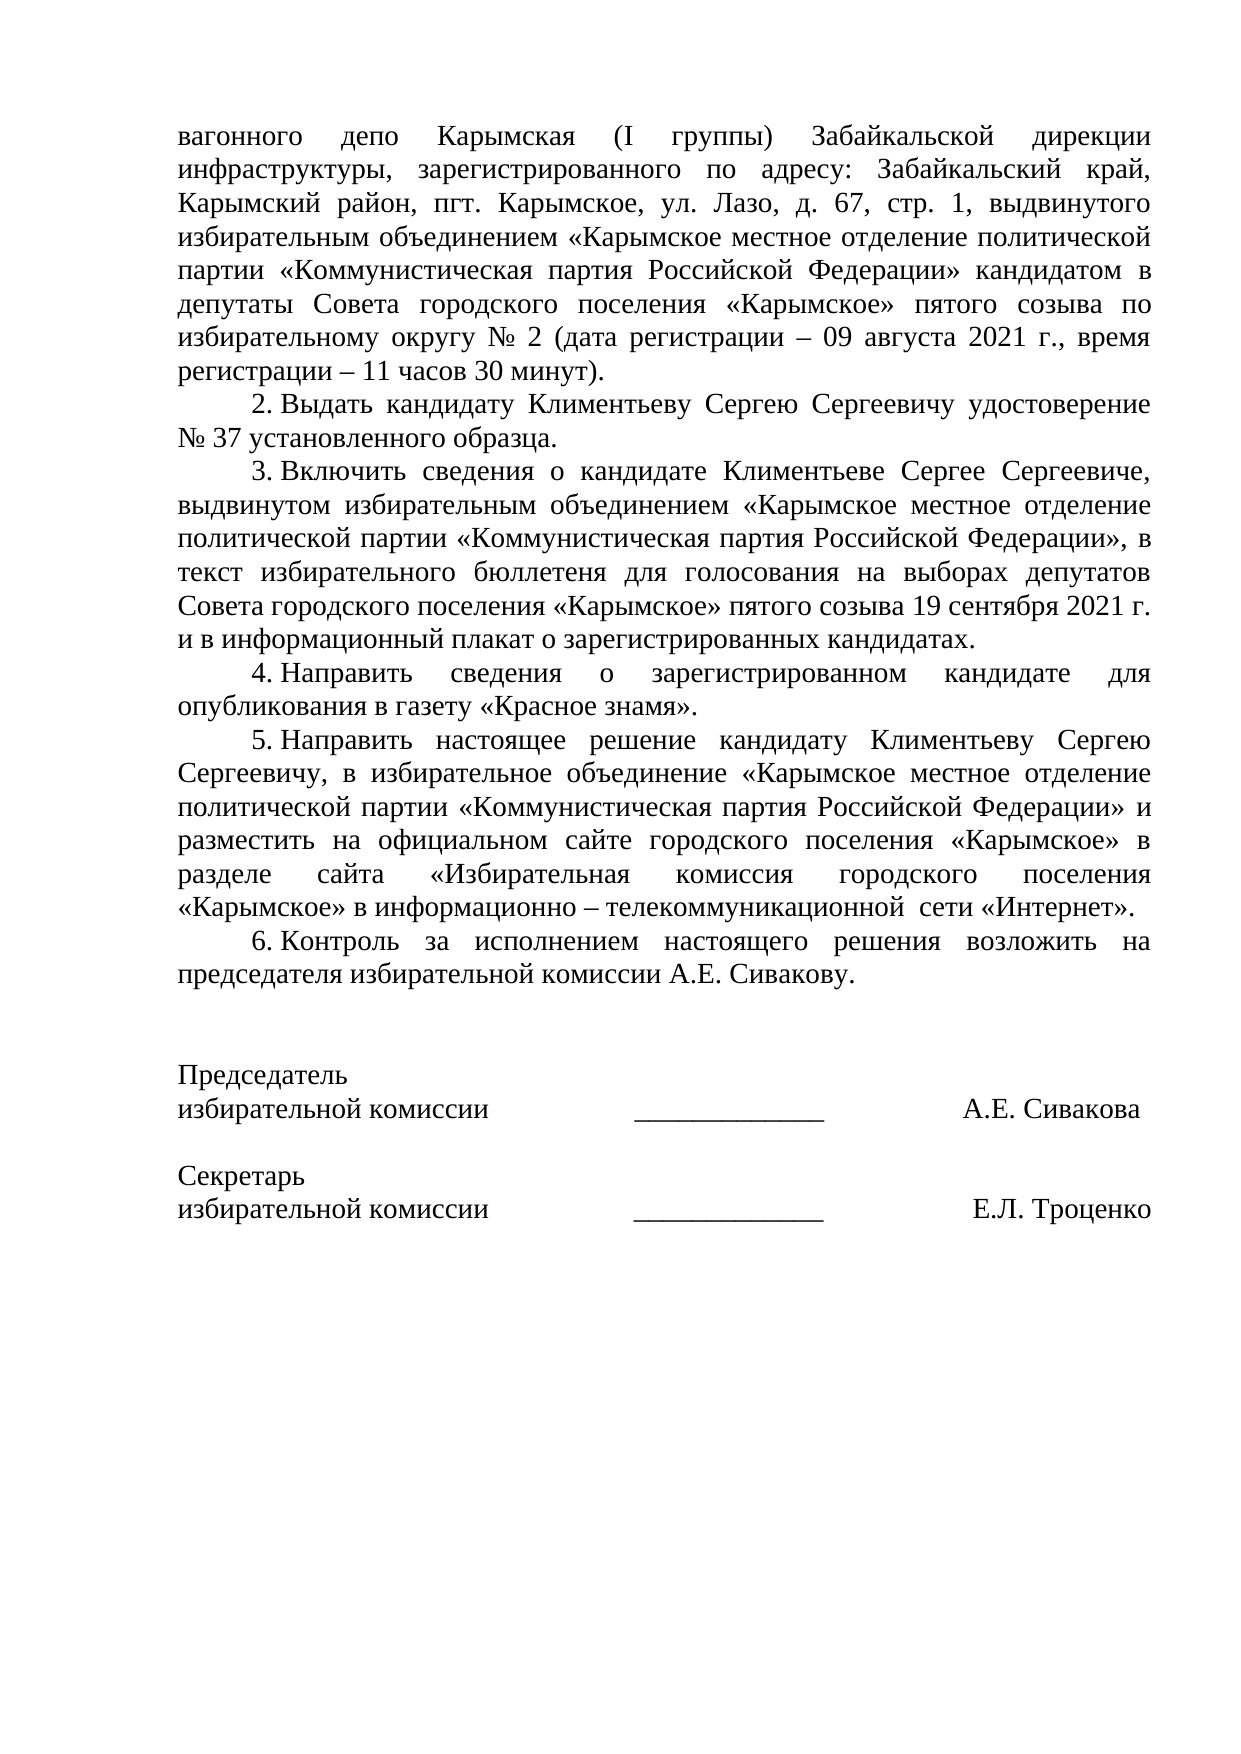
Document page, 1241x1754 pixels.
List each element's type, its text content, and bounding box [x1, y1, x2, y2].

text избирательной комиссии _____________ Е.Л. Троценко [177, 1191, 1152, 1225]
text избирательной комиссии _____________ А.Е. Сивакова [177, 1091, 1152, 1124]
text 2. Выдать кандидату Климентьеву Сергею Сергеевичу удостоверение № 37 установленного образца. [177, 386, 1152, 453]
text 3. Включить сведения о кандидате Климентьеве Сергее Сергеевиче, выдвинутом избирательным объединением «Карымское местное отделение политической партии «Коммунистическая партия Российской Федерации», в текст избирательного бюллетеня для голосования на выборах депутатов Совета городского поселения «Карымское» пятого созыва 19 сентября 2021 г. и в информационный плакат о зарегистрированных кандидатах. [177, 453, 1152, 655]
text Секретарь [177, 1158, 1152, 1191]
text 5. Направить настоящее решение кандидату Климентьеву Сергею Сергеевичу, в избирательное объединение «Карымское местное отделение политической партии «Коммунистическая партия Российской Федерации» и разместить на официальном сайте городского поселения «Карымское» в разделе сайта «Избирательная комиссия городского поселения «Карымское» в информационно – телекоммуникационной сети «Интернет». [177, 722, 1152, 923]
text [177, 118, 1152, 386]
text 6. Контроль за исполнением настоящего решения возложить на председателя избирательной комиссии А.Е. Сивакову. [177, 923, 1152, 990]
text 4. Направить сведения о зарегистрированном кандидате для опубликования в газету «Красное знамя». [177, 655, 1152, 722]
text Председатель [177, 1057, 1152, 1091]
